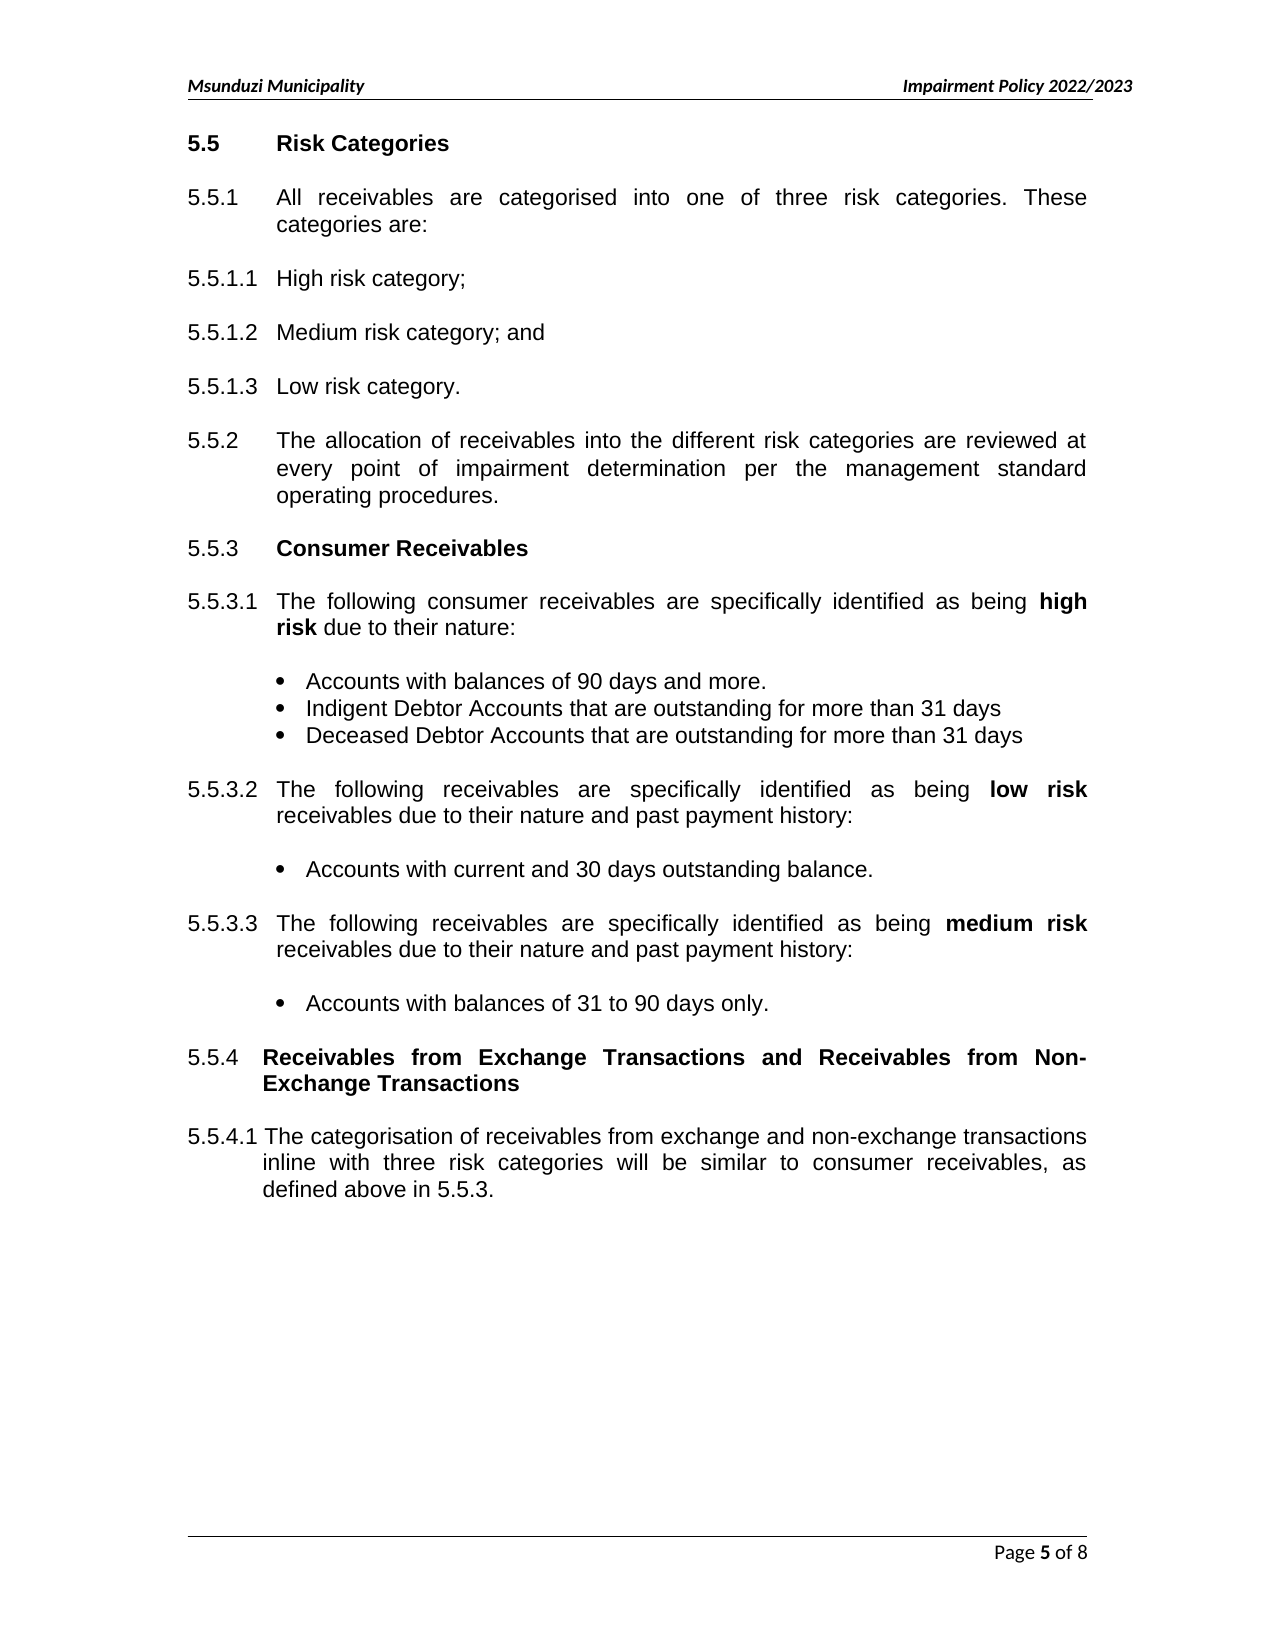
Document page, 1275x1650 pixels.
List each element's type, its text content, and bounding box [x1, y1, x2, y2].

text 5.5.3 Consumer Receivables [187, 535, 1087, 561]
list Deceased Debtor Accounts that are outstanding for more than 31 days [276, 722, 1087, 749]
list Low risk category. [187, 373, 1087, 400]
list Indigent Debtor Accounts that are outstanding for more than 31 days [276, 695, 1087, 722]
list High risk category; [187, 264, 1087, 291]
list Accounts with current and 30 days outstanding balance. [276, 856, 1087, 883]
text 5.5.3.1 The following consumer receivables are specifically identified as being high risk due to their nature: [187, 588, 1087, 641]
list Accounts with balances of 90 days and more. [276, 668, 1087, 695]
list Medium risk category; and [187, 318, 1087, 346]
subtitle Risk Categories [187, 129, 1087, 156]
list The allocation of receivables into the different risk categories are reviewed at every point of impairment determination per the management standard operating procedures. [187, 427, 1087, 508]
text 5.5.4.1 The categorisation of receivables from exchange and non-exchange transactions inline with three risk categories will be similar to consumer receivables, as defined above in 5.5.3. [187, 1123, 1087, 1202]
list Accounts with balances of 31 to 90 days only. [276, 990, 1087, 1017]
text 5.5.3.3 The following receivables are specifically identified as being medium risk receivables due to their nature and past payment history: [187, 910, 1087, 963]
text 5.5.4 Receivables from Exchange Transactions and Receivables from Non-Exchange Transactions [187, 1044, 1087, 1097]
text 5.5.3.2 The following receivables are specifically identified as being low risk receivables due to their nature and past payment history: [187, 776, 1087, 829]
list All receivables are categorised into one of three risk categories. These categories are: [187, 183, 1087, 237]
